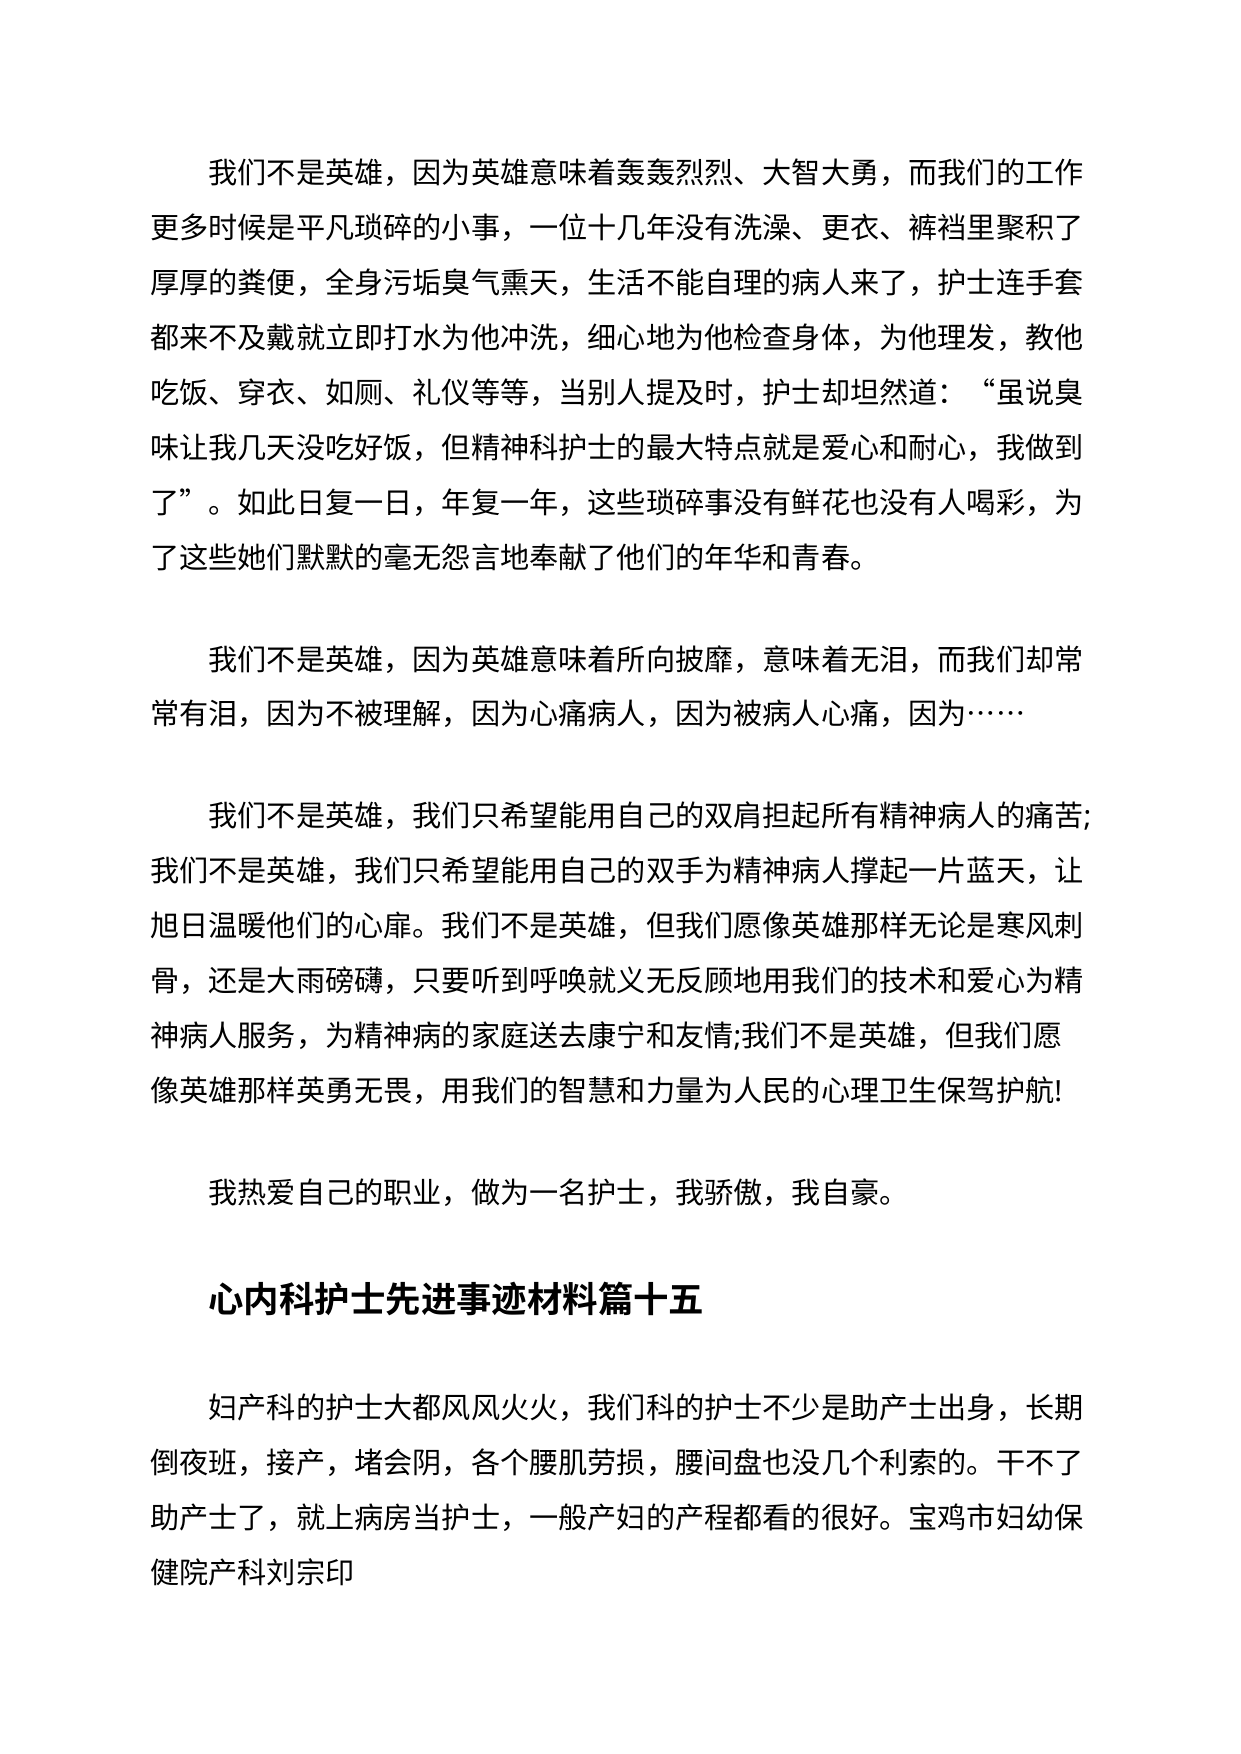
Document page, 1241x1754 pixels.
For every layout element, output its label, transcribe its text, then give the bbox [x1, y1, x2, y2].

text 我热爱自己的职业，做为一名护士，我骄傲，我自豪。 [150, 1169, 1090, 1212]
text 我们不是英雄，我们只希望能用自己的双肩担起所有精神病人的痛苦;我们不是英雄，我们只希望能用自己的双手为精神病人撑起一片蓝天，让旭日温暖他们的心扉。我们不是英雄，但我们愿像英雄那样无论是寒风刺骨，还是大雨磅礴，只要听到呼唤就义无反顾地用我们的技术和爱心为精神病人服务，为精神病的家庭送去康宁和友情;我们不是英雄，但我们愿像英雄那样英勇无畏，用我们的智慧和力量为人民的心理卫生保驾护航! [150, 793, 1090, 1110]
text 妇产科的护士大都风风火火，我们科的护士不少是助产士出身，长期倒夜班，接产，堵会阴，各个腰肌劳损，腰间盘也没几个利索的。干不了助产士了，就上病房当护士，一般产妇的产程都看的很好。宝鸡市妇幼保健院产科刘宗印 [150, 1384, 1090, 1592]
text 心内科护士先进事迹材料篇十五 [150, 1271, 1090, 1322]
text 我们不是英雄，因为英雄意味着所向披靡，意味着无泪，而我们却常常有泪，因为不被理解，因为心痛病人，因为被病人心痛，因为…… [150, 636, 1090, 733]
text 我们不是英雄，因为英雄意味着轰轰烈烈、大智大勇，而我们的工作更多时候是平凡琐碎的小事，一位十几年没有洗澡、更衣、裤裆里聚积了厚厚的粪便，全身污垢臭气熏天，生活不能自理的病人来了，护士连手套都来不及戴就立即打水为他冲洗，细心地为他检查身体，为他理发，教他吃饭、穿衣、如厕、礼仪等等，当别人提及时，护士却坦然道：“虽说臭味让我几天没吃好饭，但精神科护士的最大特点就是爱心和耐心，我做到了”。如此日复一日，年复一年，这些琐碎事没有鲜花也没有人喝彩，为了这些她们默默的毫无怨言地奉献了他们的年华和青春。 [150, 150, 1090, 577]
